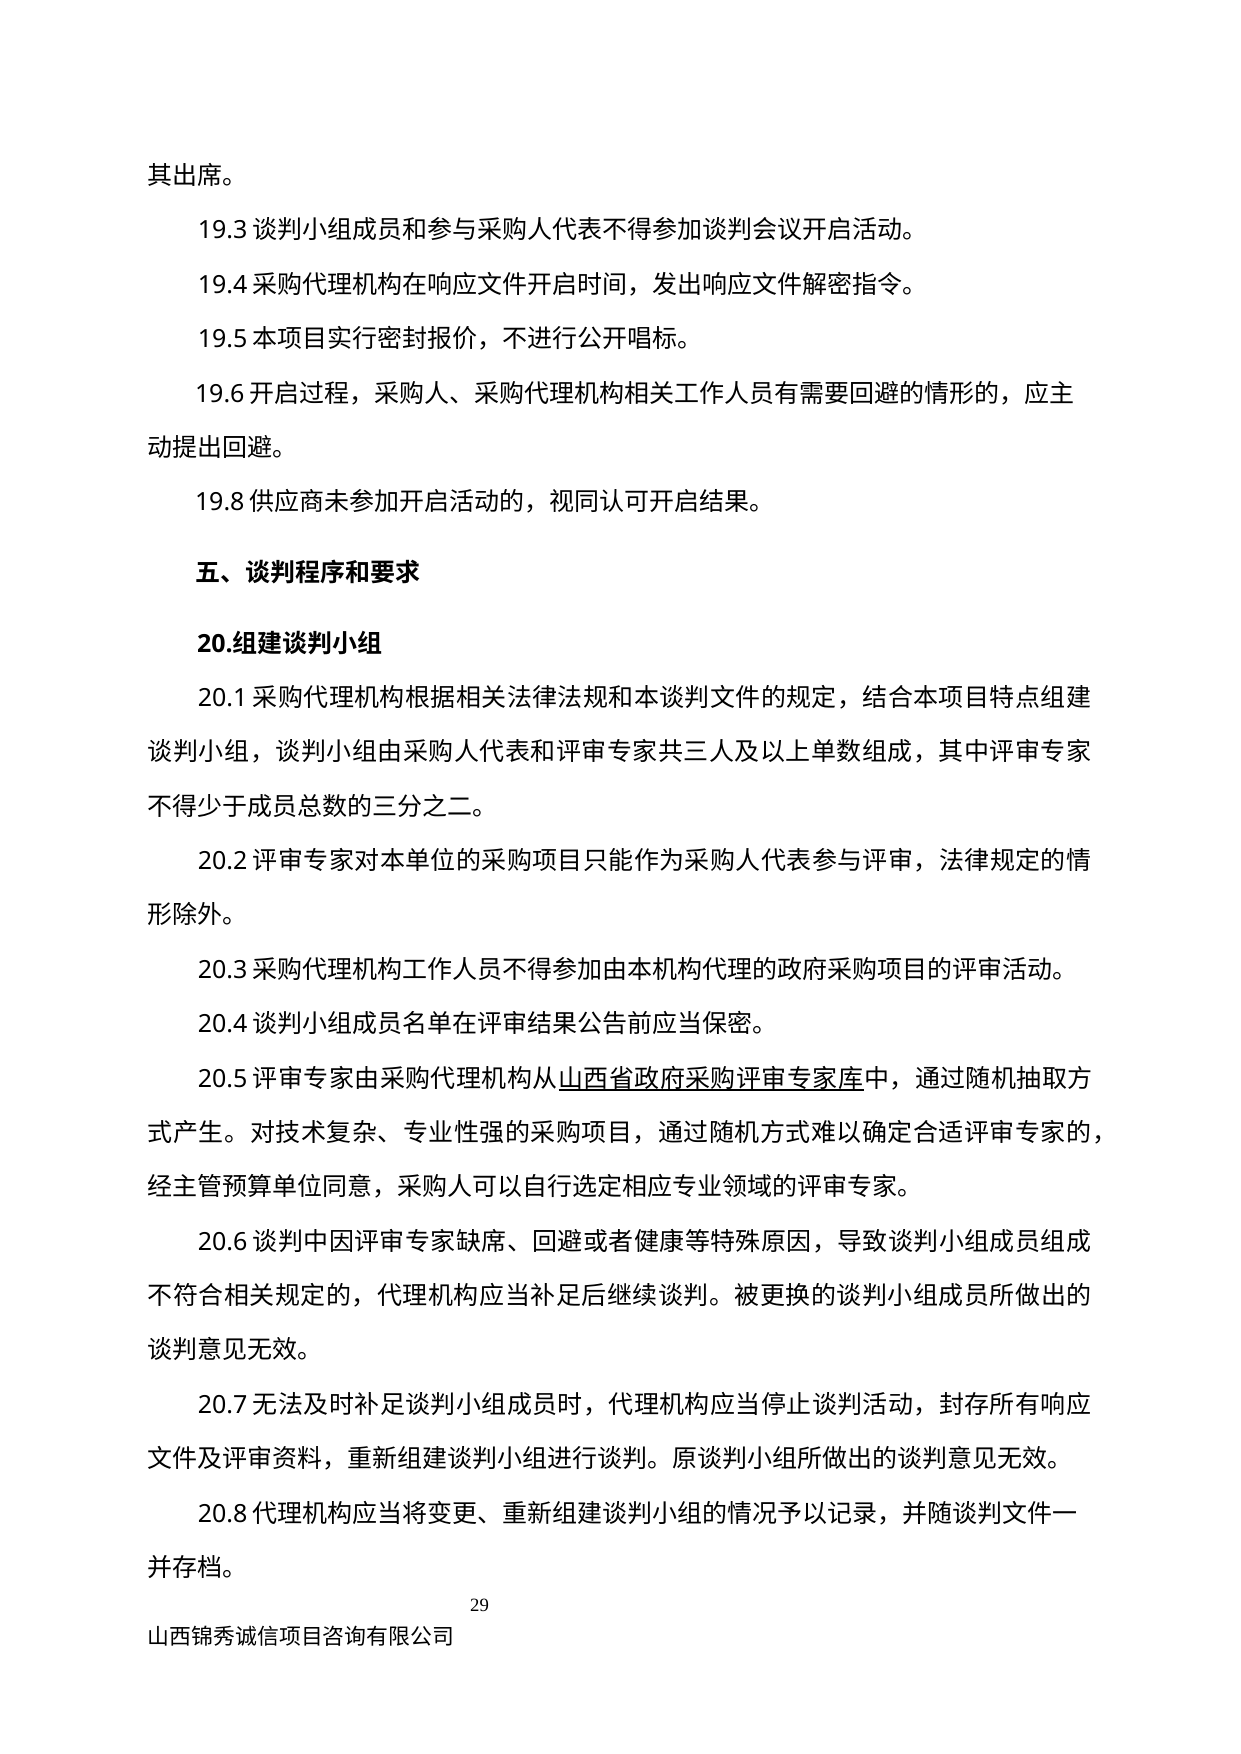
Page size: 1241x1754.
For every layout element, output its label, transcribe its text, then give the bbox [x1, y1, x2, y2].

text 19.5本项目实行密封报价，不进行公开唱标。 [148, 319, 1093, 355]
text 20.6谈判中因评审专家缺席、回避或者健康等特殊原因，导致谈判小组成员组成不符合相关规定的，代理机构应当补足后继续谈判。被更换的谈判小组成员所做出的谈判意见无效。 [148, 1221, 1093, 1366]
text 19.6开启过程，采购人、采购代理机构相关工作人员有需要回避的情形的，应主动提出回避。 [148, 373, 1093, 464]
text 19.8供应商未参加开启活动的，视同认可开启结果。 [148, 482, 1093, 518]
text 19.4采购代理机构在响应文件开启时间，发出响应文件解密指令。 [148, 264, 1093, 301]
text 20.3采购代理机构工作人员不得参加由本机构代理的政府采购项目的评审活动。 [148, 949, 1093, 986]
text 20.5评审专家由采购代理机构从山西省政府采购评审专家库中，通过随机抽取方式产生。对技术复杂、专业性强的采购项目，通过随机方式难以确定合适评审专家的，经主管预算单位同意，采购人可以自行选定相应专业领域的评审专家。 [148, 1058, 1093, 1203]
text 19.3谈判小组成员和参与采购人代表不得参加谈判会议开启活动。 [148, 210, 1093, 246]
text 20.7无法及时补足谈判小组成员时，代理机构应当停止谈判活动，封存所有响应文件及评审资料，重新组建谈判小组进行谈判。原谈判小组所做出的谈判意见无效。 [148, 1384, 1093, 1475]
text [148, 156, 1093, 192]
text 20.8代理机构应当将变更、重新组建谈判小组的情况予以记录，并随谈判文件一并存档。 [148, 1493, 1093, 1584]
text 20.组建谈判小组 [148, 623, 1093, 659]
text 20.4谈判小组成员名单在评审结果公告前应当保密。 [148, 1004, 1093, 1040]
text 五、谈判程序和要求 [148, 552, 1093, 589]
text 20.2评审专家对本单位的采购项目只能作为采购人代表参与评审，法律规定的情形除外。 [148, 841, 1093, 931]
text 20.1采购代理机构根据相关法律法规和本谈判文件的规定，结合本项目特点组建谈判小组，谈判小组由采购人代表和评审专家共三人及以上单数组成，其中评审专家不得少于成员总数的三分之二。 [148, 677, 1093, 822]
